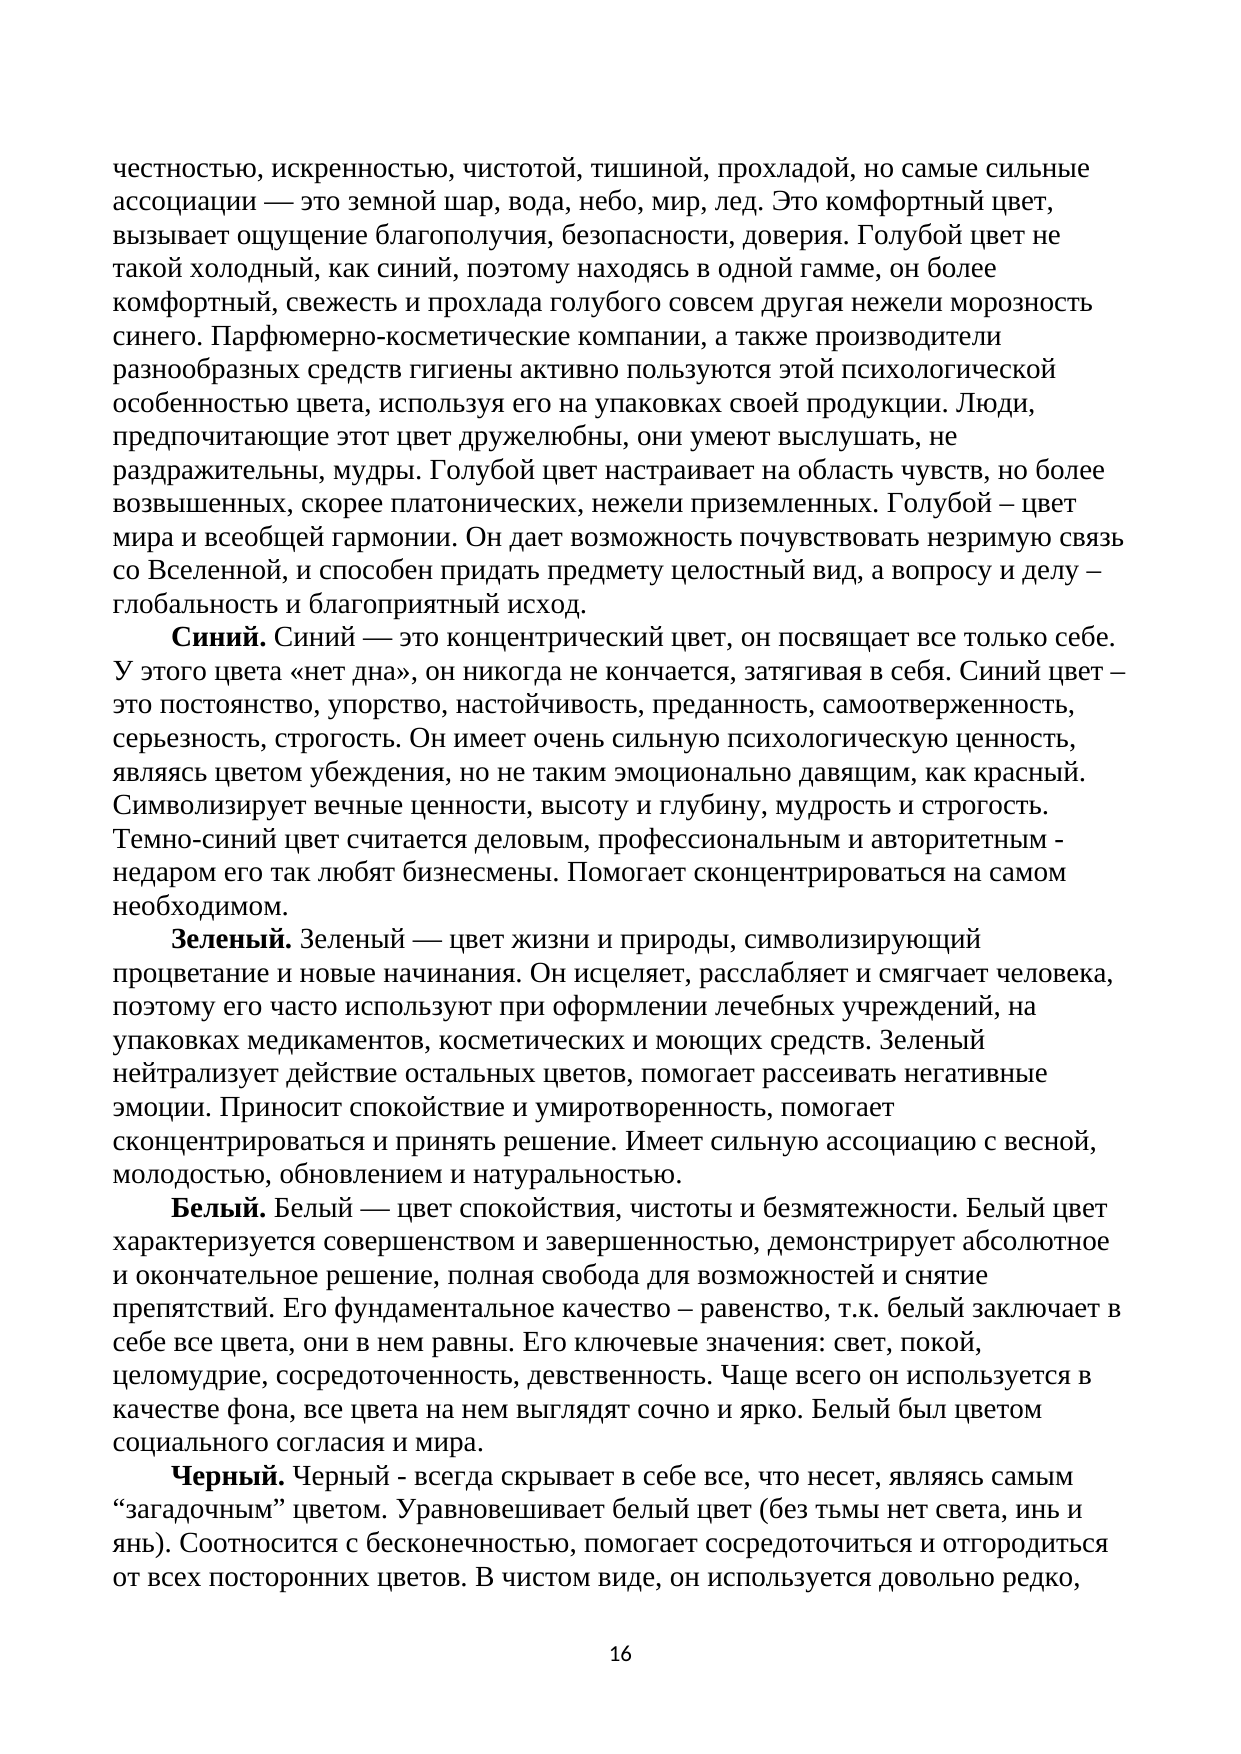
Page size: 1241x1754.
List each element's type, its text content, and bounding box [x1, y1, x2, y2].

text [112, 1458, 1128, 1592]
text Белый. Белый — цвет спокойствия, чистоты и безмятежности. Белый цвет характеризуется совершенством и завершенностью, демонстрирует абсолютное и окончательное решение, полная свобода для возможностей и снятие препятствий. Его фундаментальное качество – равенство, т.к. белый заключает в себе все цвета, они в нем равны. Его ключевые значения: свет, покой, целомудрие, сосредоточенность, девственность. Чаще всего он используется в качестве фона, все цвета на нем выглядят сочно и ярко. Белый был цветом социального согласия и мира. [112, 1190, 1128, 1458]
text Зеленый. Зеленый — цвет жизни и природы, символизирующий процветание и новые начинания. Он исцеляет, расслабляет и смягчает человека, поэтому его часто используют при оформлении лечебных учреждений, на упаковках медикаментов, косметических и моющих средств. Зеленый нейтрализует действие остальных цветов, помогает рассеивать негативные эмоции. Приносит спокойствие и умиротворенность, помогает сконцентрироваться и принять решение. Имеет сильную ассоциацию с весной, молодостью, обновлением и натуральностью. [112, 921, 1128, 1190]
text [112, 150, 1128, 619]
text Синий. Синий — это концентрический цвет, он посвящает все только себе. У этого цвета «нет дна», он никогда не кончается, затягивая в себя. Синий цвет – это постоянство, упорство, настойчивость, преданность, самоотверженность, серьезность, строгость. Он имеет очень сильную психологическую ценность, являясь цветом убеждения, но не таким эмоционально давящим, как красный. Символизирует вечные ценности, высоту и глубину, мудрость и строгость. Темно-синий цвет считается деловым, профессиональным и авторитетным - недаром его так любят бизнесмены. Помогает сконцентрироваться на самом необходимом. [112, 619, 1128, 921]
